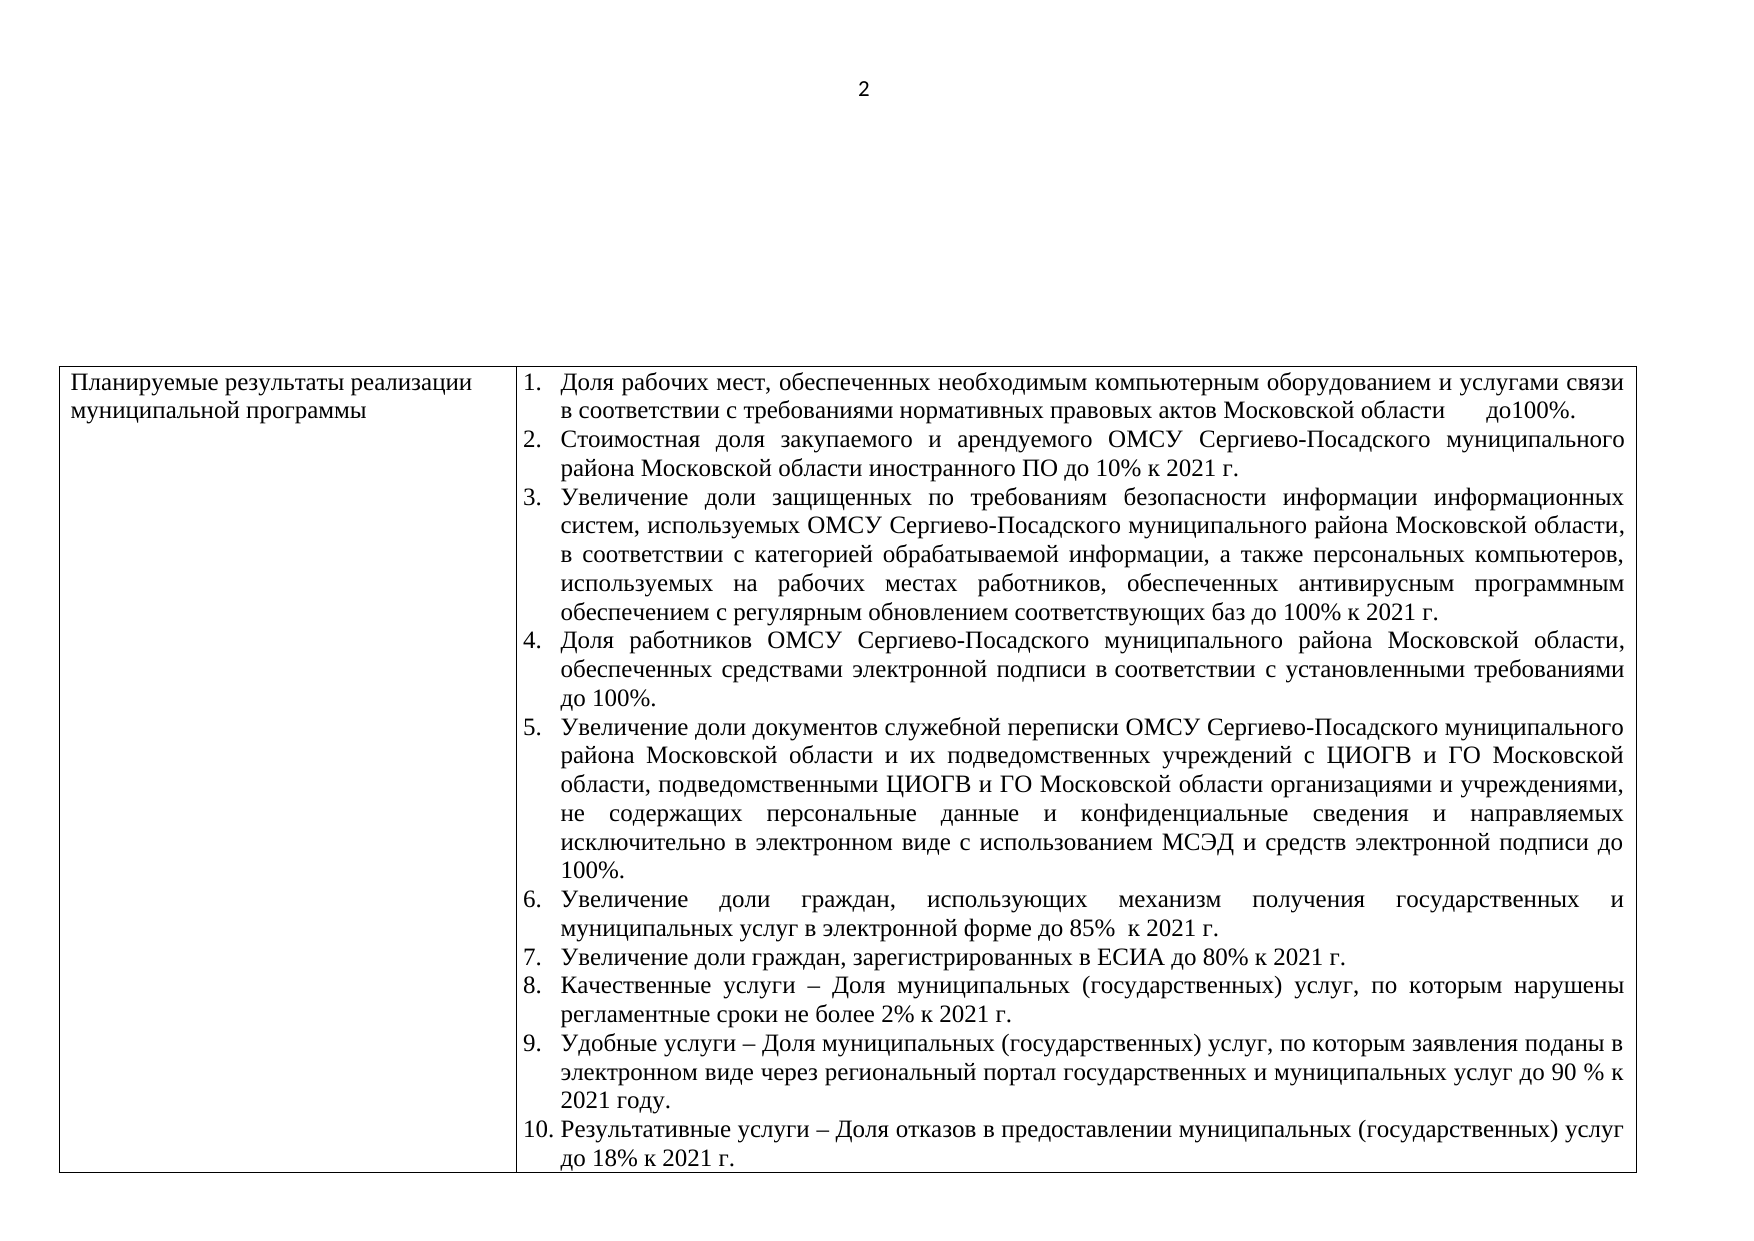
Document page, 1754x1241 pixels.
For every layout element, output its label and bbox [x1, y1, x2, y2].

table_header [60, 367, 516, 1172]
table_header [517, 367, 1636, 1172]
